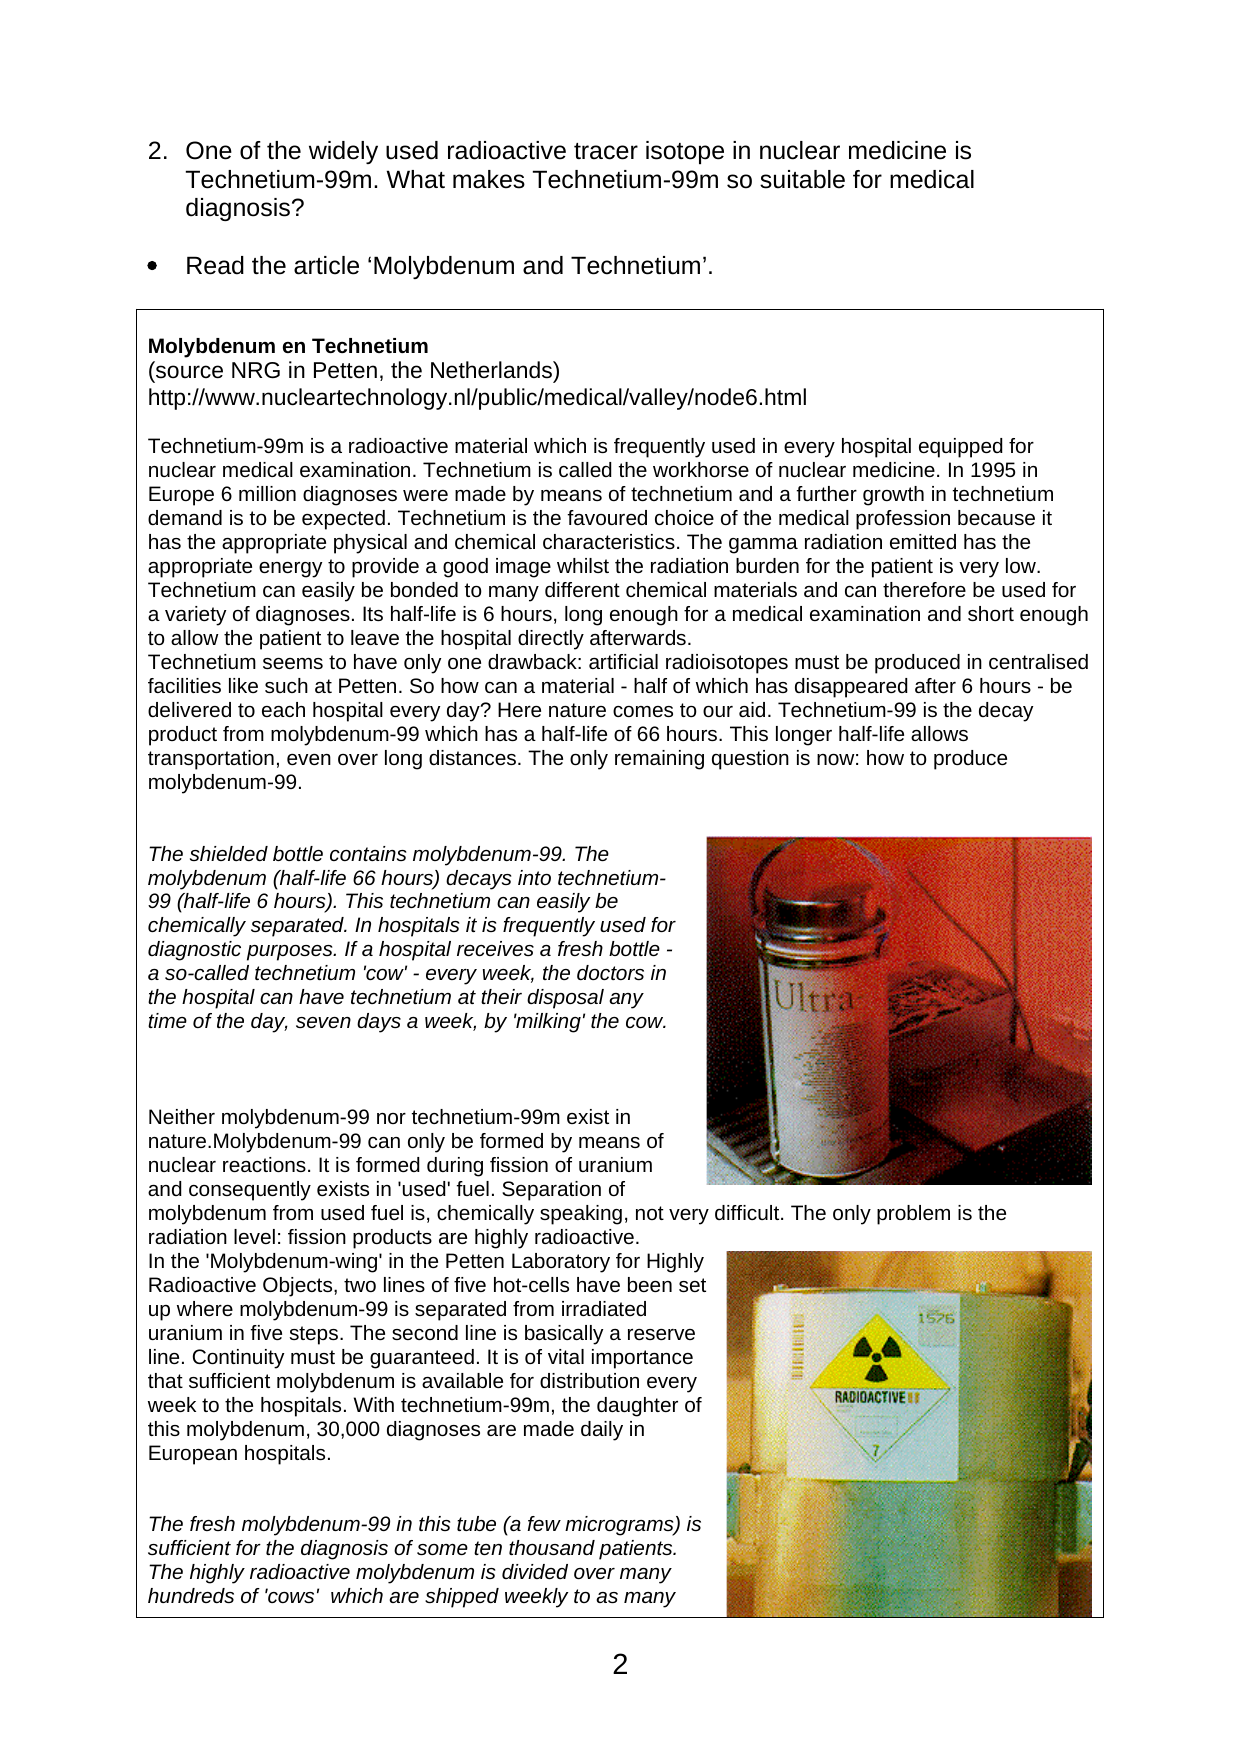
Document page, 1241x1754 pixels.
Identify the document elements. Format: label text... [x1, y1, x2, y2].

picture [726, 1251, 1092, 1617]
picture [706, 836, 1092, 1185]
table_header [137, 310, 1103, 1617]
list Read the article ‘Molybdenum and Technetium’. [148, 251, 1092, 280]
list One of the widely used radioactive tracer isotope in nuclear medicine is Technetium-99m. What makes Technetium-99m so suitable for medical diagnosis? [148, 136, 1092, 222]
